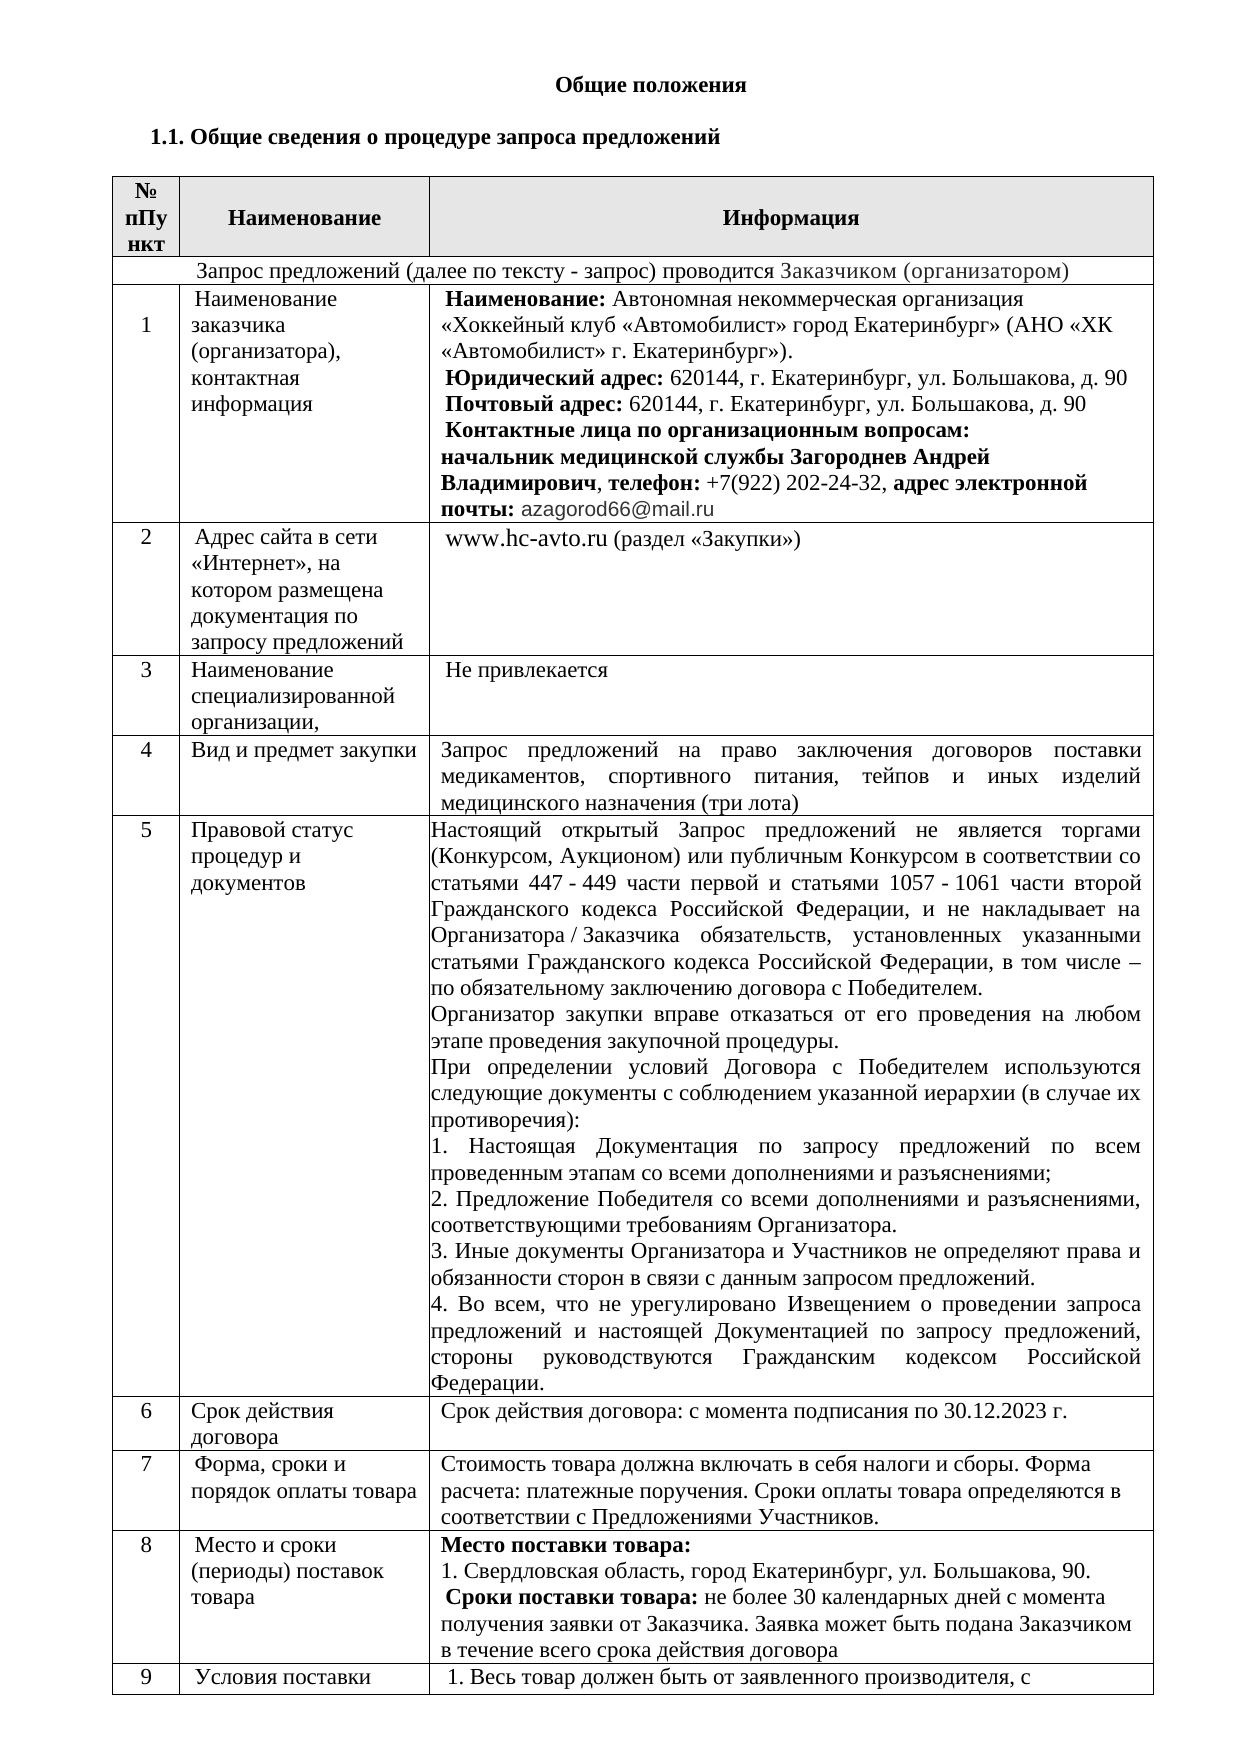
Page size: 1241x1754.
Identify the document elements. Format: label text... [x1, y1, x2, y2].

table_cell 2 [113, 523, 179, 655]
table_cell Форма, сроки и порядок оплаты товара [180, 1451, 429, 1529]
table_cell 8 [113, 1531, 179, 1662]
table_cell Место поставки товара: 1. Свердловская область, город Екатеринбург, ул. Большакова, 90. Сроки поставки товара: не более 30 календарных дней с момента получения заявки от Заказчика. Заявка может быть подана Заказчиком в течение всего срока действия договора [430, 1531, 1153, 1662]
table_cell Наименование: Автономная некоммерческая организация «Хоккейный клуб «Автомобилист» город Екатеринбург» (АНО «ХК «Автомобилист» г. Екатеринбург»). Юридический адрес: 620144, г. Екатеринбург, ул. Большакова, д. 90 Почтовый адрес: 620144, г. Екатеринбург, ул. Большакова, д. 90 Контактные лица по организационным вопросам: начальник медицинской службы Загороднев Андрей Владимирович, телефон: +7(922) 202-24-32, адрес электронной почты: azagorod66@mail.ru [430, 285, 1153, 522]
table_cell 9 [113, 1664, 179, 1694]
table_cell 1 [113, 285, 179, 522]
table_cell 4 [113, 736, 179, 815]
table_cell Условия поставки [180, 1664, 429, 1694]
table_cell 7 [113, 1451, 179, 1529]
table_cell 6 [113, 1397, 179, 1449]
table_header № пПункт [113, 177, 179, 256]
table_cell Срок действия договора: с момента подписания по 30.12.2023 г. [430, 1397, 1153, 1449]
table_cell Наименование заказчика (организатора), контактная информация [180, 285, 429, 522]
text 1.1. Общие сведения о процедуре запроса предложений [150, 123, 1152, 150]
table_header Наименование [180, 177, 429, 256]
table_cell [430, 1664, 1153, 1694]
table_header Информация [430, 177, 1153, 256]
table_cell Настоящий открытый Запрос предложений не является торгами (Конкурсом, Аукционом) или публичным Конкурсом в соответствии со статьями 447 - 449 части первой и статьями 1057 - 1061 части второй Гражданского кодекса Российской Федерации, и не накладывает на Организатора / Заказчика обязательств, установленных указанными статьями Гражданского кодекса Российской Федерации, в том числе – по обязательному заключению договора с Победителем. Организатор закупки вправе отказаться от его проведения на любом этапе проведения закупочной процедуры. При определении условий Договора с Победителем используются следующие документы с соблюдением указанной иерархии (в случае их противоречия): 1. Настоящая Документация по запросу предложений по всем проведенным этапам со всеми дополнениями и разъяснениями; 2. Предложение Победителя со всеми дополнениями и разъяснениями, соответствующими требованиям Организатора. 3. Иные документы Организатора и Участников не определяют права и обязанности сторон в связи с данным запросом предложений. 4. Во всем, что не урегулировано Извещением о проведении запроса предложений и настоящей Документацией по запросу предложений, стороны руководствуются Гражданским кодексом Российской Федерации. [430, 816, 1153, 1396]
table_cell Срок действия договора [180, 1397, 429, 1449]
table_cell Вид и предмет закупки [180, 736, 429, 815]
table_cell Стоимость товара должна включать в себя налоги и сборы. Форма расчета: платежные поручения. Сроки оплаты товара определяются в соответствии с Предложениями Участников. [430, 1451, 1153, 1529]
table_cell Правовой статус процедур и документов [180, 816, 429, 1396]
table_cell www.hc-avto.ru (раздел «Закупки») [430, 523, 1153, 655]
table_cell Место и сроки (периоды) поставок товара [180, 1531, 429, 1662]
table_cell Адрес сайта в сети «Интернет», на котором размещена документация по запросу предложений [180, 523, 429, 655]
text Общие положения [150, 71, 1152, 97]
table_cell Запрос предложений (далее по тексту - запрос) проводится Заказчиком (организатором) [113, 257, 1153, 284]
table_cell 3 [113, 656, 179, 735]
table_cell Наименование специализированной организации, [180, 656, 429, 735]
table_cell 5 [113, 816, 179, 1396]
table_cell Не привлекается [430, 656, 1153, 735]
table_cell Запрос предложений на право заключения договоров поставки медикаментов, спортивного питания, тейпов и иных изделий медицинского назначения (три лота) [430, 736, 1153, 815]
